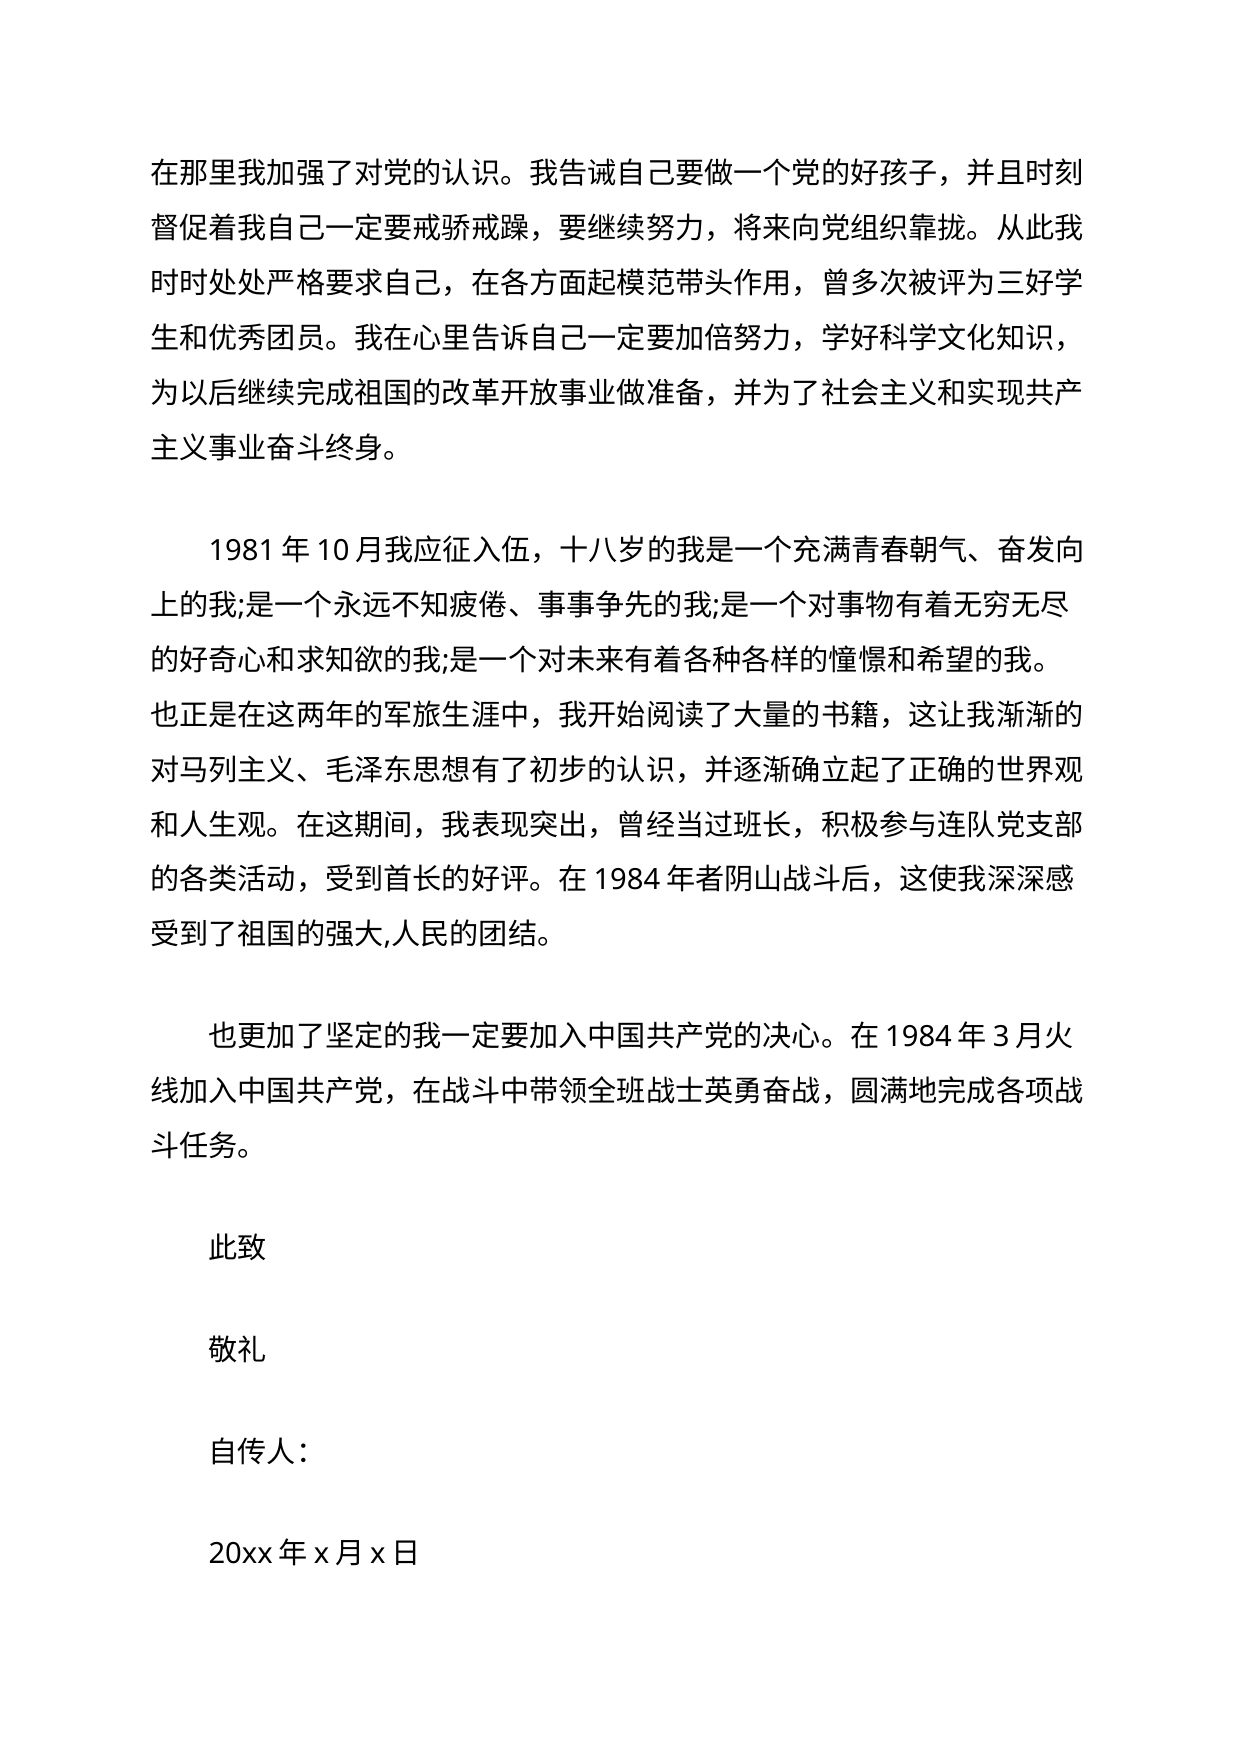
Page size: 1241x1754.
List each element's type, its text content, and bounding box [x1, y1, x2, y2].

text 敬礼 [150, 1326, 1090, 1369]
text 1981年10月我应征入伍，十八岁的我是一个充满青春朝气、奋发向上的我;是一个永远不知疲倦、事事争先的我;是一个对事物有着无穷无尽的好奇心和求知欲的我;是一个对未来有着各种各样的憧憬和希望的我。也正是在这两年的军旅生涯中，我开始阅读了大量的书籍，这让我渐渐的对马列主义、毛泽东思想有了初步的认识，并逐渐确立起了正确的世界观和人生观。在这期间，我表现突出，曾经当过班长，积极参与连队党支部的各类活动，受到首长的好评。在1984年者阴山战斗后，这使我深深感受到了祖国的强大,人民的团结。 [150, 526, 1090, 953]
text 自传人： [150, 1428, 1090, 1470]
text 也更加了坚定的我一定要加入中国共产党的决心。在1984年3月火线加入中国共产党，在战斗中带领全班战士英勇奋战，圆满地完成各项战斗任务。 [150, 1013, 1090, 1165]
text 20xx年x月x日 [150, 1530, 1090, 1572]
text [150, 150, 1090, 467]
text 此致 [150, 1224, 1090, 1267]
